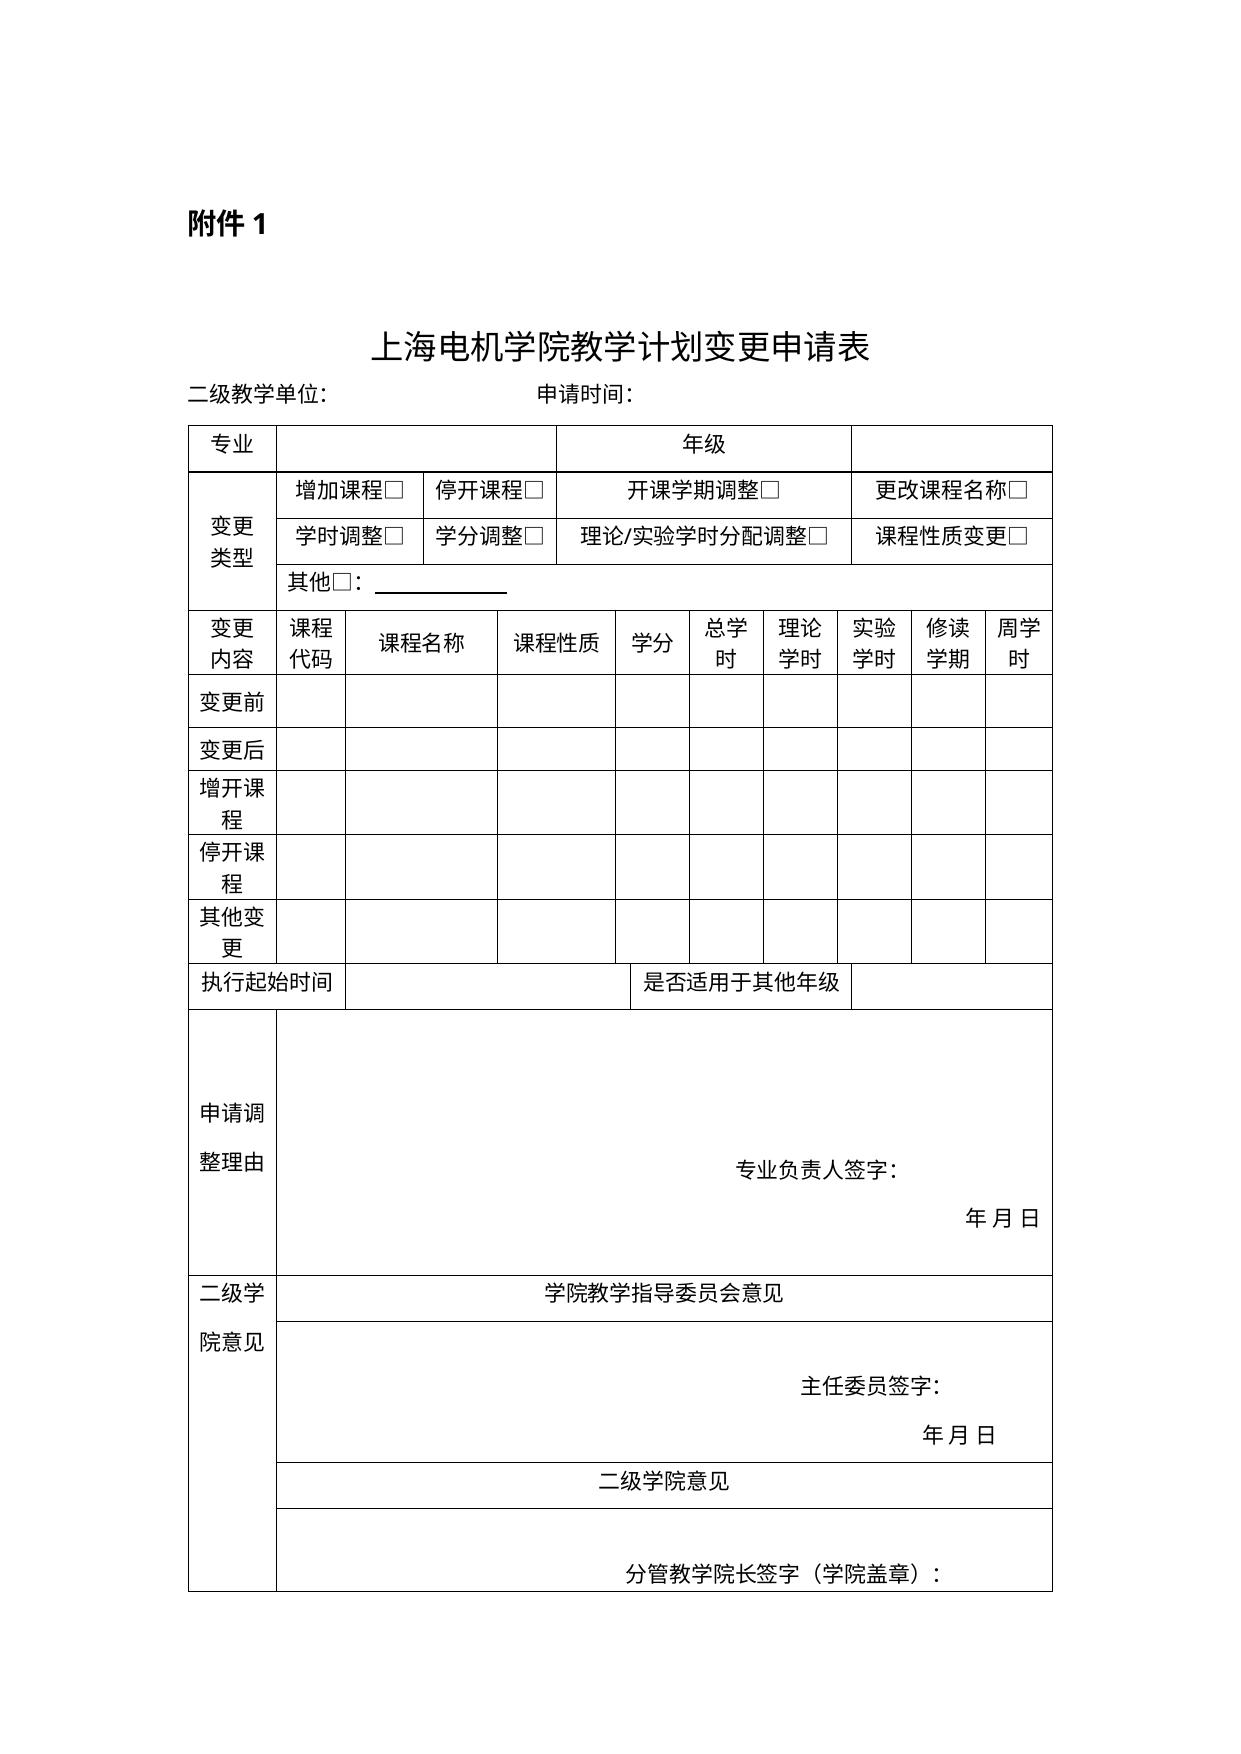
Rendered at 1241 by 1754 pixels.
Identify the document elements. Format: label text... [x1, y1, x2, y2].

table_cell [764, 675, 837, 727]
table_cell [986, 900, 1052, 963]
table_cell 执行起始时间 [189, 964, 345, 1009]
table_header 专业 [189, 426, 276, 471]
table_cell 学分 [616, 611, 689, 674]
table_cell [616, 728, 689, 770]
table_cell 增加课程□ [277, 473, 423, 517]
text 上海电机学院教学计划变更申请表 [187, 312, 1053, 377]
table_cell [346, 835, 497, 899]
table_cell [277, 1509, 1052, 1591]
table_cell [616, 675, 689, 727]
table_cell [838, 835, 911, 899]
table_cell 停开课程 [189, 835, 276, 899]
table_cell [498, 771, 615, 834]
table_cell 停开课程□ [424, 473, 556, 517]
text 二级教学单位： 申请时间： [187, 377, 1053, 409]
table_cell [498, 728, 615, 770]
table_cell 二级学院意见 [277, 1463, 1052, 1508]
table_cell [986, 835, 1052, 899]
table_cell [912, 771, 985, 834]
table_cell [838, 771, 911, 834]
table_cell [764, 835, 837, 899]
table_cell 更改课程名称□ [852, 473, 1052, 517]
table_cell [764, 728, 837, 770]
table_cell [690, 835, 763, 899]
table_cell 总学时 [690, 611, 763, 674]
table_cell [986, 728, 1052, 770]
table_cell 课程代码 [277, 611, 345, 674]
table_cell 课程性质 [498, 611, 615, 674]
table_header 年级 [557, 426, 851, 471]
table_cell [986, 771, 1052, 834]
table_cell 学院教学指导委员会意见 [277, 1276, 1052, 1321]
table_cell 专业负责人签字： 年 月 日 [277, 1010, 1052, 1274]
table_cell [912, 728, 985, 770]
table_cell [912, 900, 985, 963]
table_cell 课程名称 [346, 611, 497, 674]
table_cell [277, 835, 345, 899]
table_cell [690, 728, 763, 770]
table_cell [498, 900, 615, 963]
table_cell [764, 900, 837, 963]
table_cell [616, 771, 689, 834]
table_cell 学分调整□ [424, 519, 556, 563]
table_cell [498, 835, 615, 899]
table_cell 增开课程 [189, 771, 276, 834]
table_cell 变更后 [189, 728, 276, 770]
table_cell [277, 728, 345, 770]
table_cell [690, 900, 763, 963]
table_cell [616, 835, 689, 899]
table_cell 变更 类型 [189, 473, 276, 609]
table_cell [838, 900, 911, 963]
table_cell 课程性质变更□ [852, 519, 1052, 563]
table_cell [277, 771, 345, 834]
table_cell [690, 771, 763, 834]
table_cell [346, 900, 497, 963]
table_cell 学时调整□ [277, 519, 423, 563]
table_cell [277, 675, 345, 727]
table_cell [986, 675, 1052, 727]
table_cell [912, 675, 985, 727]
table_header [852, 426, 1052, 471]
table_cell 二级学院意见 [189, 1276, 276, 1591]
table_cell [277, 900, 345, 963]
table_cell [852, 964, 1052, 1009]
table_cell 变更前 [189, 675, 276, 727]
table_cell [346, 728, 497, 770]
table_cell [346, 964, 630, 1009]
table_cell 其他变更 [189, 900, 276, 963]
table_cell 变更 内容 [189, 611, 276, 674]
subtitle 附件1 [187, 189, 1053, 254]
table_cell [912, 835, 985, 899]
table_cell 理论/实验学时分配调整□ [557, 519, 851, 563]
table_cell 周学时 [986, 611, 1052, 674]
table_cell [690, 675, 763, 727]
table_cell 修读学期 [912, 611, 985, 674]
table_cell 其他□： [277, 565, 1052, 609]
table_cell [616, 900, 689, 963]
table_cell [838, 675, 911, 727]
table_cell 理论学时 [764, 611, 837, 674]
table_cell [346, 675, 497, 727]
table_cell 是否适用于其他年级 [631, 964, 851, 1009]
table_cell [346, 771, 497, 834]
table_cell 主任委员签字： 年 月 日 [277, 1322, 1052, 1462]
table_cell [838, 728, 911, 770]
table_cell 申请调整理由 [189, 1010, 276, 1274]
table_cell 开课学期调整□ [557, 473, 851, 517]
table_cell [498, 675, 615, 727]
table_header [277, 426, 556, 471]
table_cell [764, 771, 837, 834]
table_cell 实验学时 [838, 611, 911, 674]
